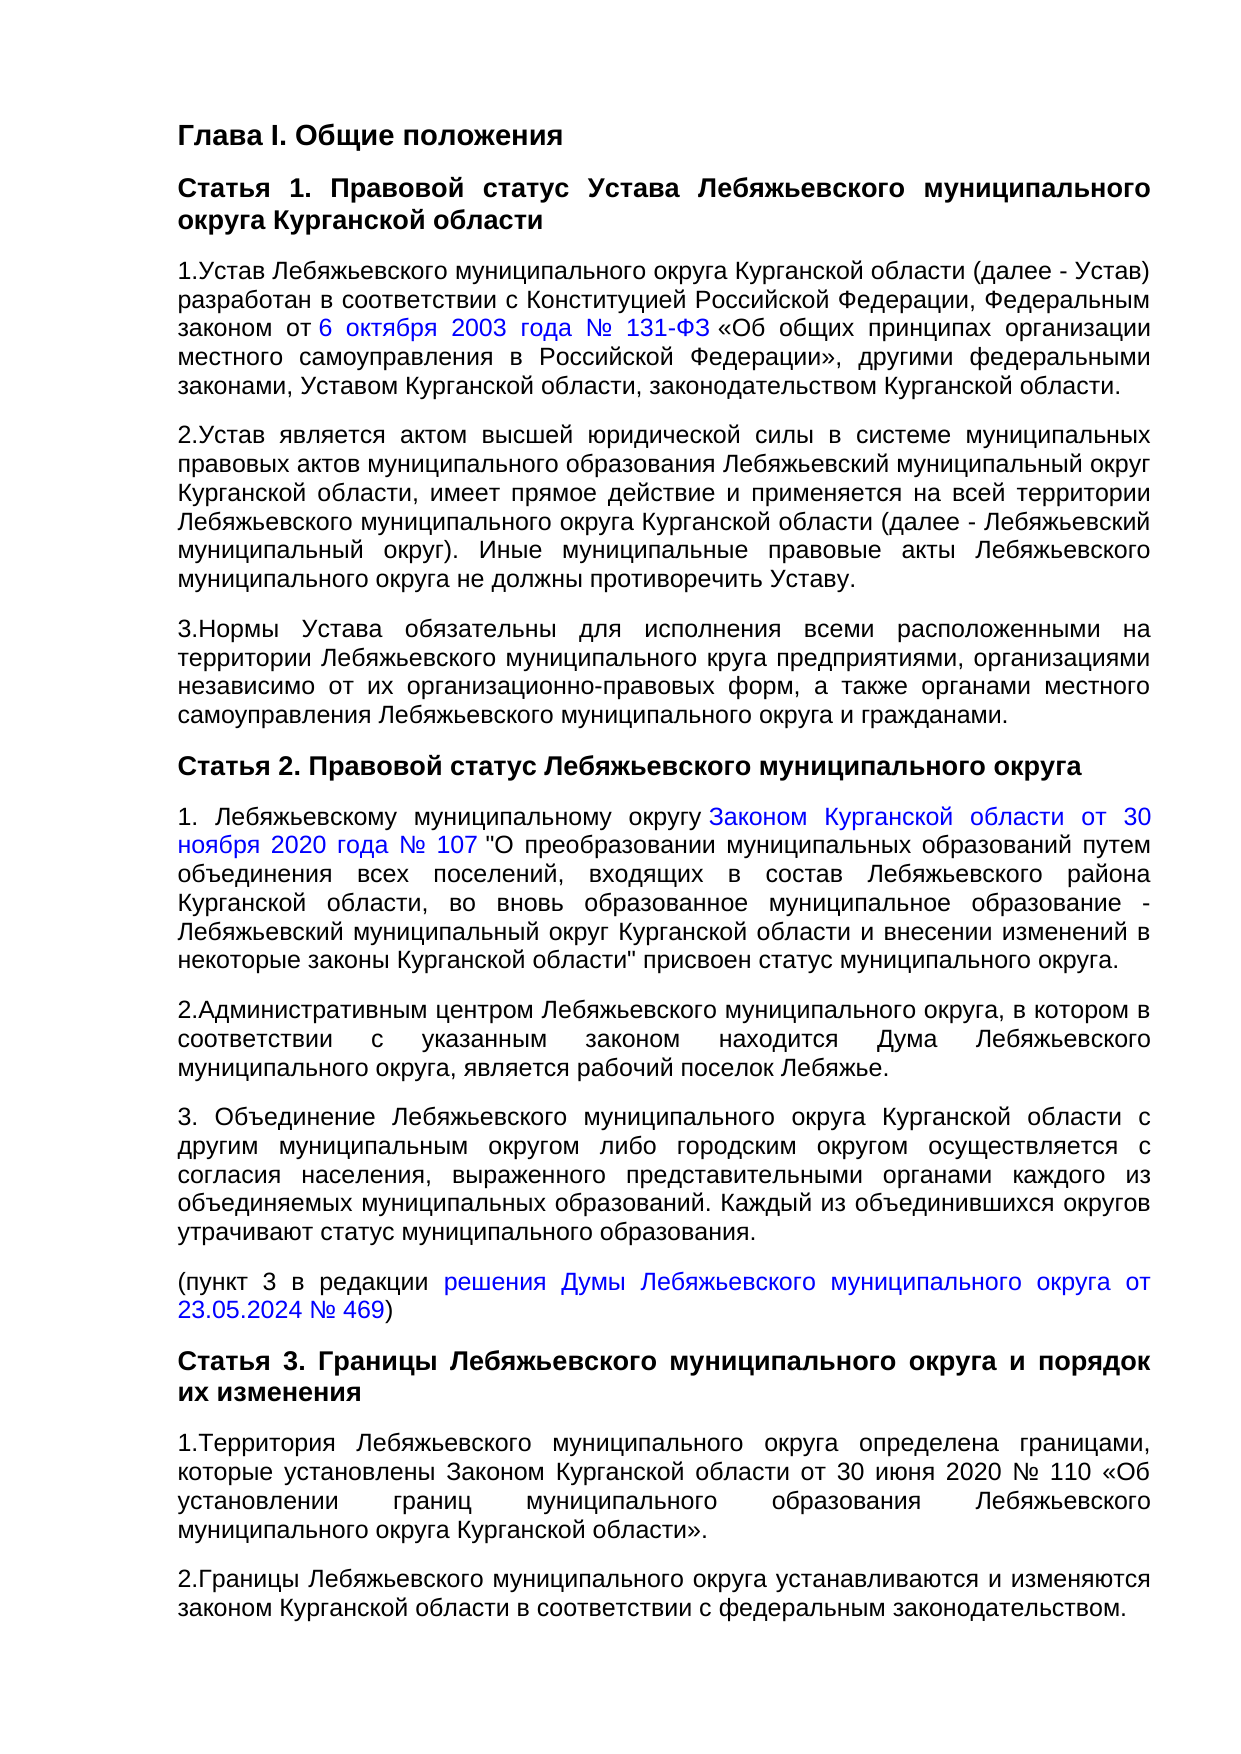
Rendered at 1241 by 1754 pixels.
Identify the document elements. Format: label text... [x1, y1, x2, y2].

text 3.Нормы Устава обязательны для исполнения всеми расположенными на территории Лебяжьевского муниципального круга предприятиями, организациями независимо от их организационно-правовых форм, а также органами местного самоуправления Лебяжьевского муниципального округа и гражданами. [177, 614, 1152, 729]
text Статья 3. Границы Лебяжьевского муниципального округа и порядок их изменения [177, 1345, 1152, 1407]
text 2.Административным центром Лебяжьевского муниципального округа, в котором в соответствии с указанным законом находится Дума Лебяжьевского муниципального округа, является рабочий поселок Лебяжье. [177, 995, 1152, 1081]
text 3. Объединение Лебяжьевского муниципального округа Курганской области с другим муниципальным округом либо городским округом осуществляется с согласия населения, выраженного представительными органами каждого из объединяемых муниципальных образований. Каждый из объединившихся округов утрачивают статус муниципального образования. [177, 1102, 1152, 1246]
text 1.Территория Лебяжьевского муниципального округа определена границами, которые установлены Законом Курганской области от 30 июня 2020 № 110 «Об установлении границ муниципального образования Лебяжьевского муниципального округа Курганской области». [177, 1428, 1152, 1543]
text 1. Лебяжьевскому муниципальному округу Законом Курганской области от 30 ноября 2020 года № 107 "О преобразовании муниципальных образований путем объединения всех поселений, входящих в состав Лебяжьевского района Курганской области, во вновь образованное муниципальное образование - Лебяжьевский муниципальный округ Курганской области и внесении изменений в некоторые законы Курганской области" присвоен статус муниципального округа. [177, 802, 1152, 974]
text 2.Устав является актом высшей юридической силы в системе муниципальных правовых актов муниципального образования Лебяжьевский муниципальный округ Курганской области, имеет прямое действие и применяется на всей территории Лебяжьевского муниципального округа Курганской области (далее - Лебяжьевский муниципальный округ). Иные муниципальные правовые акты Лебяжьевского муниципального округа не должны противоречить Уставу. [177, 420, 1152, 593]
text Глава I. Общие положения [177, 118, 1152, 152]
text (пункт 3 в редакции решения Думы Лебяжьевского муниципального округа от 23.05.2024 № 469) [177, 1267, 1152, 1324]
text 2.Границы Лебяжьевского муниципального округа устанавливаются и изменяются законом Курганской области в соответствии с федеральным законодательством. [177, 1564, 1152, 1622]
text 1.Устав Лебяжьевского муниципального округа Курганской области (далее - Устав) разработан в соответствии с Конституцией Российской Федерации, Федеральным законом от 6 октября 2003 года № 131-ФЗ «Об общих принципах организации местного самоуправления в Российской Федерации», другими федеральными законами, Уставом Курганской области, законодательством Курганской области. [177, 256, 1152, 399]
text Статья 2. Правовой статус Лебяжьевского муниципального округа [177, 749, 1152, 781]
text Статья 1. Правовой статус Устава Лебяжьевского муниципального округа Курганской области [177, 172, 1152, 235]
